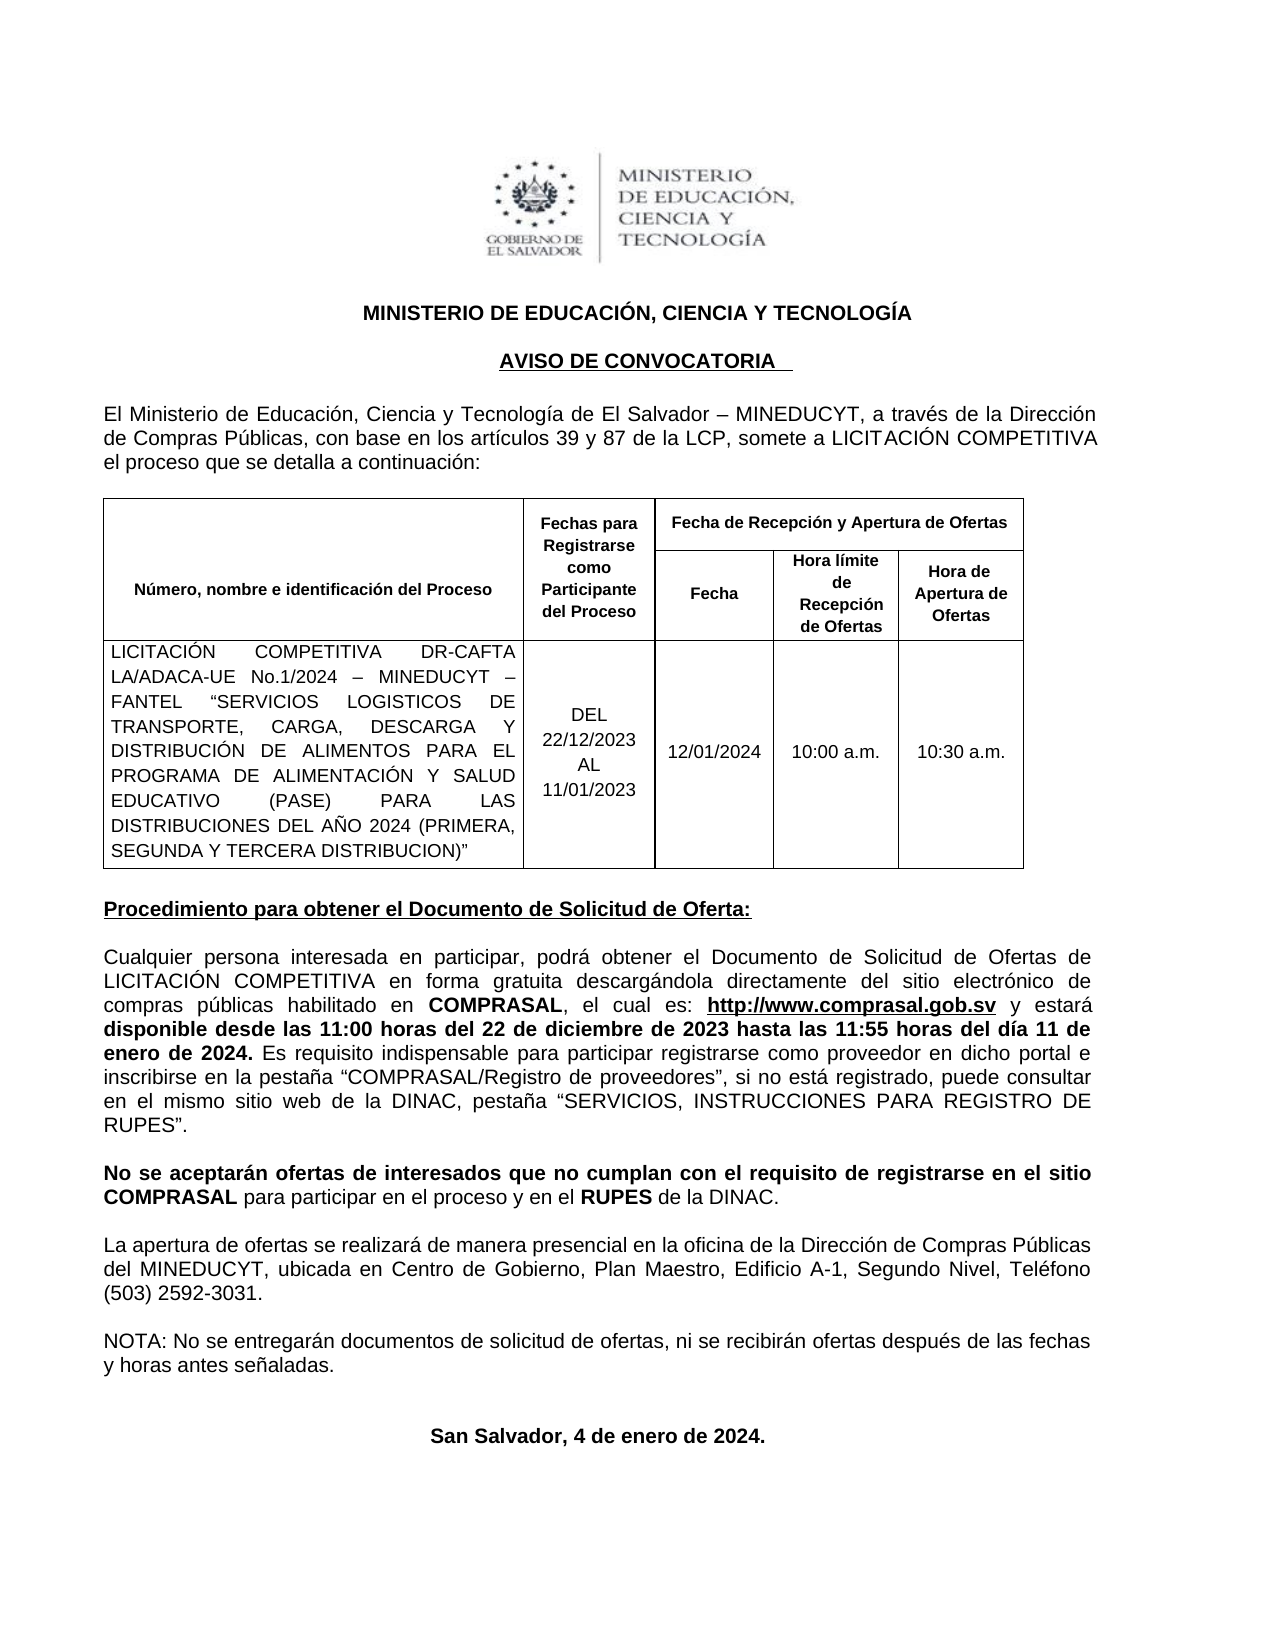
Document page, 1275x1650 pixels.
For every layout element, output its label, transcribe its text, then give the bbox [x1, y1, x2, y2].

table_cell Hora de Apertura de Ofertas [899, 551, 1023, 640]
table_cell Hora límite de Recepción de Ofertas [774, 551, 898, 640]
table_cell LICITACIÓN COMPETITIVA DR-CAFTA LA/ADACA-UE No.1/2024 – MINEDUCYT – FANTEL “SERVICIOS LOGISTICOS DE TRANSPORTE, CARGA, DESCARGA Y DISTRIBUCIÓN DE ALIMENTOS PARA EL PROGRAMA DE ALIMENTACIÓN Y SALUD EDUCATIVO (PASE) PARA LAS DISTRIBUCIONES DEL AÑO 2024 (PRIMERA, SEGUNDA Y TERCERA DISTRIBUCION)” [104, 641, 523, 867]
subtitle AVISO DE CONVOCATORIA [177, 349, 1098, 373]
table_cell Fecha [656, 551, 773, 640]
text El Ministerio de Educación, Ciencia y Tecnología de El Salvador – MINEDUCYT, a través de la Dirección de Compras Públicas, con base en los artículos 39 y 87 de la LCP, somete a LICITACIÓN COMPETITIVA el proceso que se detalla a continuación: [103, 402, 1098, 474]
table_cell 10:00 a.m. [774, 641, 898, 867]
text Cualquier persona interesada en participar, podrá obtener el Documento de Solicitud de Ofertas de LICITACIÓN COMPETITIVA en forma gratuita descargándola directamente del sitio electrónico de compras públicas habilitado en COMPRASAL, el cual es: http://www.comprasal.gob.sv y estará disponible desde las 11:00 horas del 22 de diciembre de 2023 hasta las 11:55 horas del día 11 de enero de 2024. Es requisito indispensable para participar registrarse como proveedor en dicho portal e inscribirse en la pestaña “COMPRASAL/Registro de proveedores”, si no está registrado, puede consultar en el mismo sitio web de la DINAC, pestaña “SERVICIOS, INSTRUCCIONES PARA REGISTRO DE RUPES”. [103, 945, 1093, 1137]
table_header Fecha de Recepción y Apertura de Ofertas [656, 499, 1023, 550]
text NOTA: No se entregarán documentos de solicitud de ofertas, ni se recibirán ofertas después de las fechas y horas antes señaladas. [103, 1328, 1093, 1376]
text MINISTERIO DE EDUCACIÓN, CIENCIA Y TECNOLOGÍA [177, 301, 1098, 325]
table_cell DEL 22/12/2023 AL 11/01/2023 [524, 641, 654, 867]
table_header Fechas para Registrarse como Participante del Proceso [524, 499, 654, 640]
text La apertura de ofertas se realizará de manera presencial en la oficina de la Dirección de Compras Públicas del MINEDUCYT, ubicada en Centro de Gobierno, Plan Maestro, Edificio A-1, Segundo Nivel, Teléfono (503) 2592-3031. [103, 1233, 1093, 1304]
picture [473, 147, 802, 267]
table_cell 12/01/2024 [656, 641, 773, 867]
text San Salvador, 4 de enero de 2024. [103, 1424, 1093, 1448]
table_cell 10:30 a.m. [899, 641, 1023, 867]
text No se aceptarán ofertas de interesados que no cumplan con el requisito de registrarse en el sitio COMPRASAL para participar en el proceso y en el RUPES de la DINAC. [103, 1161, 1093, 1209]
table_header Número, nombre e identificación del Proceso [104, 499, 523, 640]
text Procedimiento para obtener el Documento de Solicitud de Oferta: [103, 897, 1093, 921]
